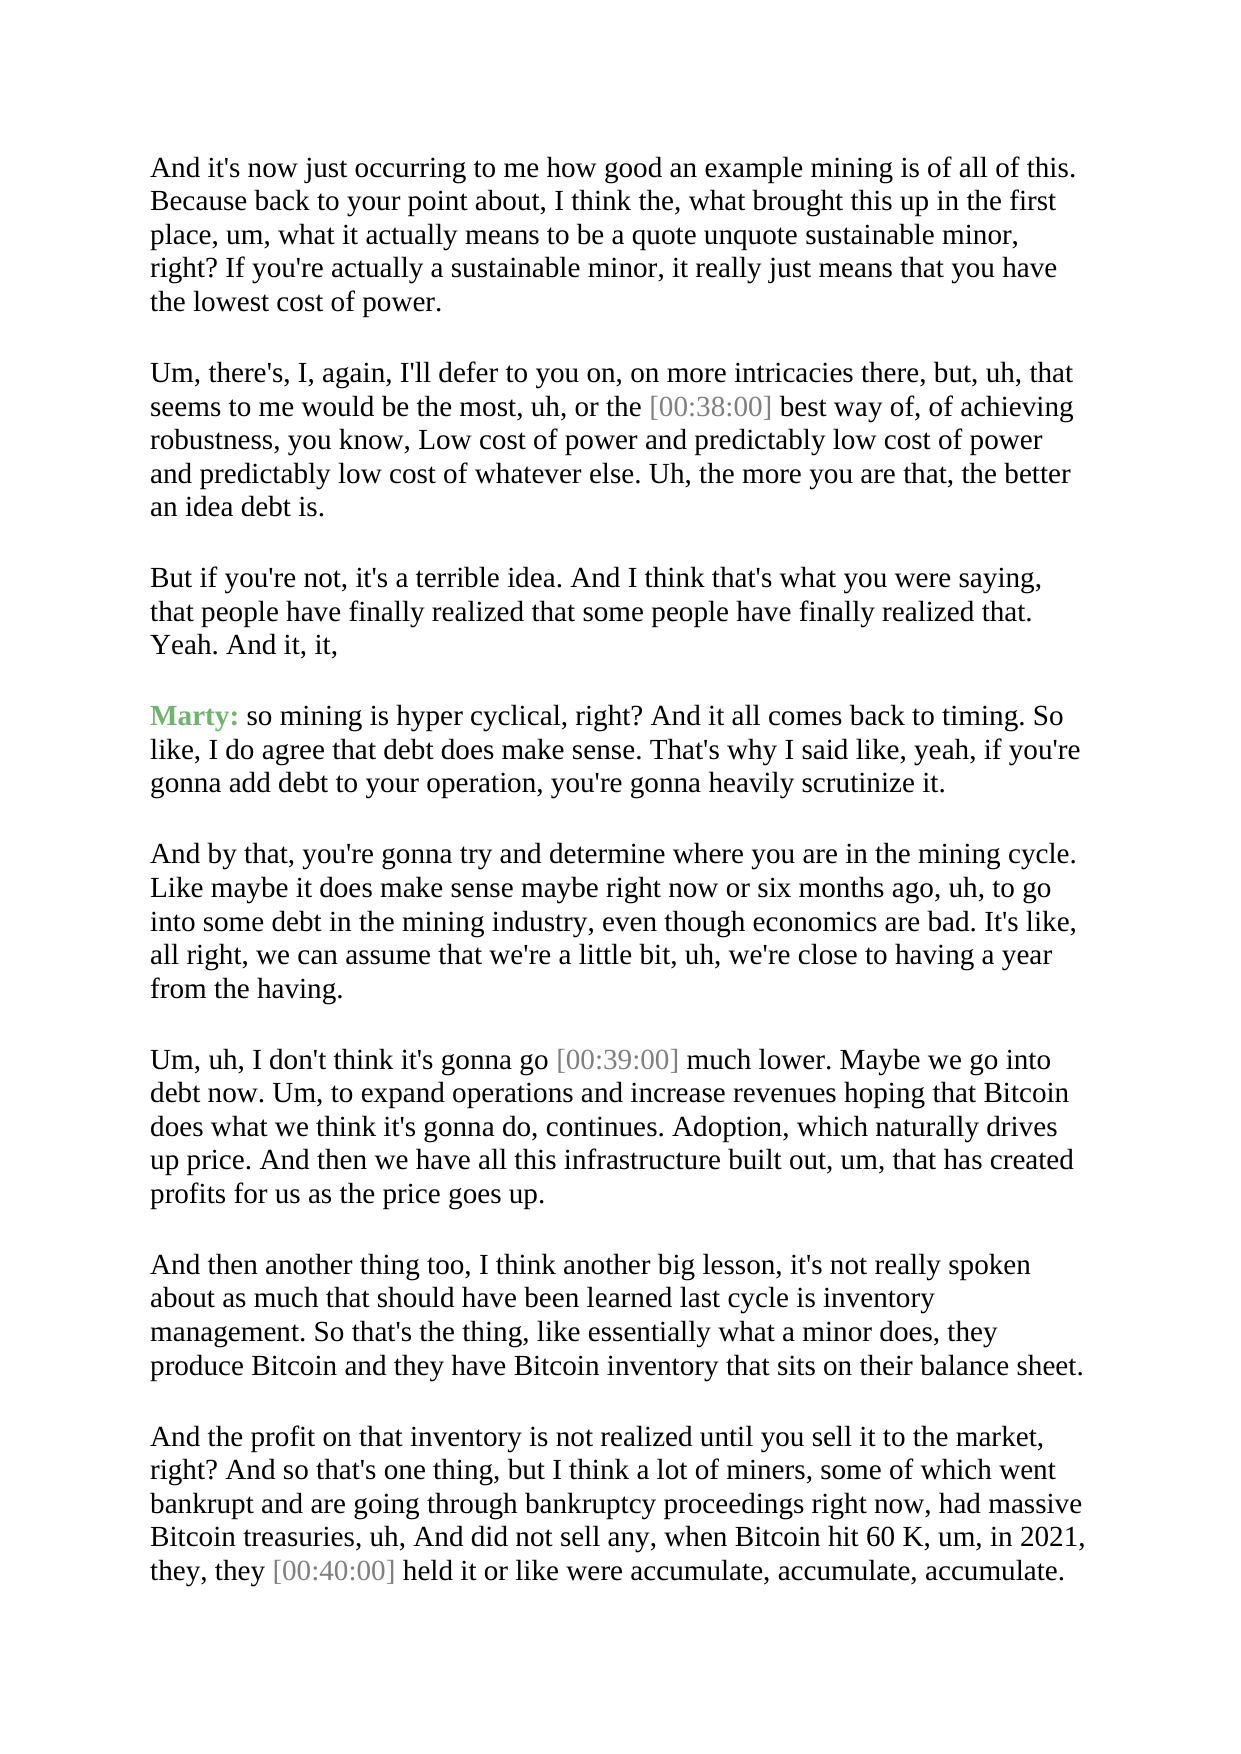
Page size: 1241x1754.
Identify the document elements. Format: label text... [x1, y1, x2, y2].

text And the profit on that inventory is not realized until you sell it to the market, right? And so that's one thing, but I think a lot of miners, some of which went bankrupt and are going through bankruptcy proceedings right now, had massive Bitcoin treasuries, uh, And did not sell any, when Bitcoin hit 60 K, um, in 2021, they, they [00:40:00] held it or like were accumulate, accumulate, accumulate. [150, 1419, 1090, 1586]
text Marty: so mining is hyper cyclical, right? And it all comes back to timing. So like, I do agree that debt does make sense. That's why I said like, yeah, if you're gonna add debt to your operation, you're gonna heavily scrutinize it. [150, 698, 1090, 799]
text But if you're not, it's a terrible idea. And I think that's what you were saying, that people have finally realized that some people have finally realized that. Yeah. And it, it, [150, 560, 1090, 661]
text Um, uh, I don't think it's gonna go [00:39:00] much lower. Maybe we go into debt now. Um, to expand operations and increase revenues hoping that Bitcoin does what we think it's gonna do, continues. Adoption, which naturally drives up price. And then we have all this infrastructure built out, um, that has created profits for us as the price goes up. [150, 1042, 1090, 1209]
text And then another thing too, I think another big lesson, it's not really spoken about as much that should have been learned last cycle is inventory management. So that's the thing, like essentially what a minor does, they produce Bitcoin and they have Bitcoin inventory that sits on their balance sheet. [150, 1247, 1090, 1381]
text And by that, you're gonna try and determine where you are in the mining cycle. Like maybe it does make sense maybe right now or six months ago, uh, to go into some debt in the mining industry, even though economics are bad. It's like, all right, we can assume that we're a little bit, uh, we're close to having a year from the having. [150, 837, 1090, 1004]
text Um, there's, I, again, I'll defer to you on, on more intricacies there, but, uh, that seems to me would be the most, uh, or the [00:38:00] best way of, of achieving robustness, you know, Low cost of power and predictably low cost of power and predictably low cost of whatever else. Uh, the more you are that, the better an idea debt is. [150, 355, 1090, 523]
text And it's now just occurring to me how good an example mining is of all of this. Because back to your point about, I think the, what brought this up in the first place, um, what it actually means to be a quote unquote sustainable minor, right? If you're actually a sustainable minor, it really just means that you have the lowest cost of power. [150, 150, 1090, 318]
